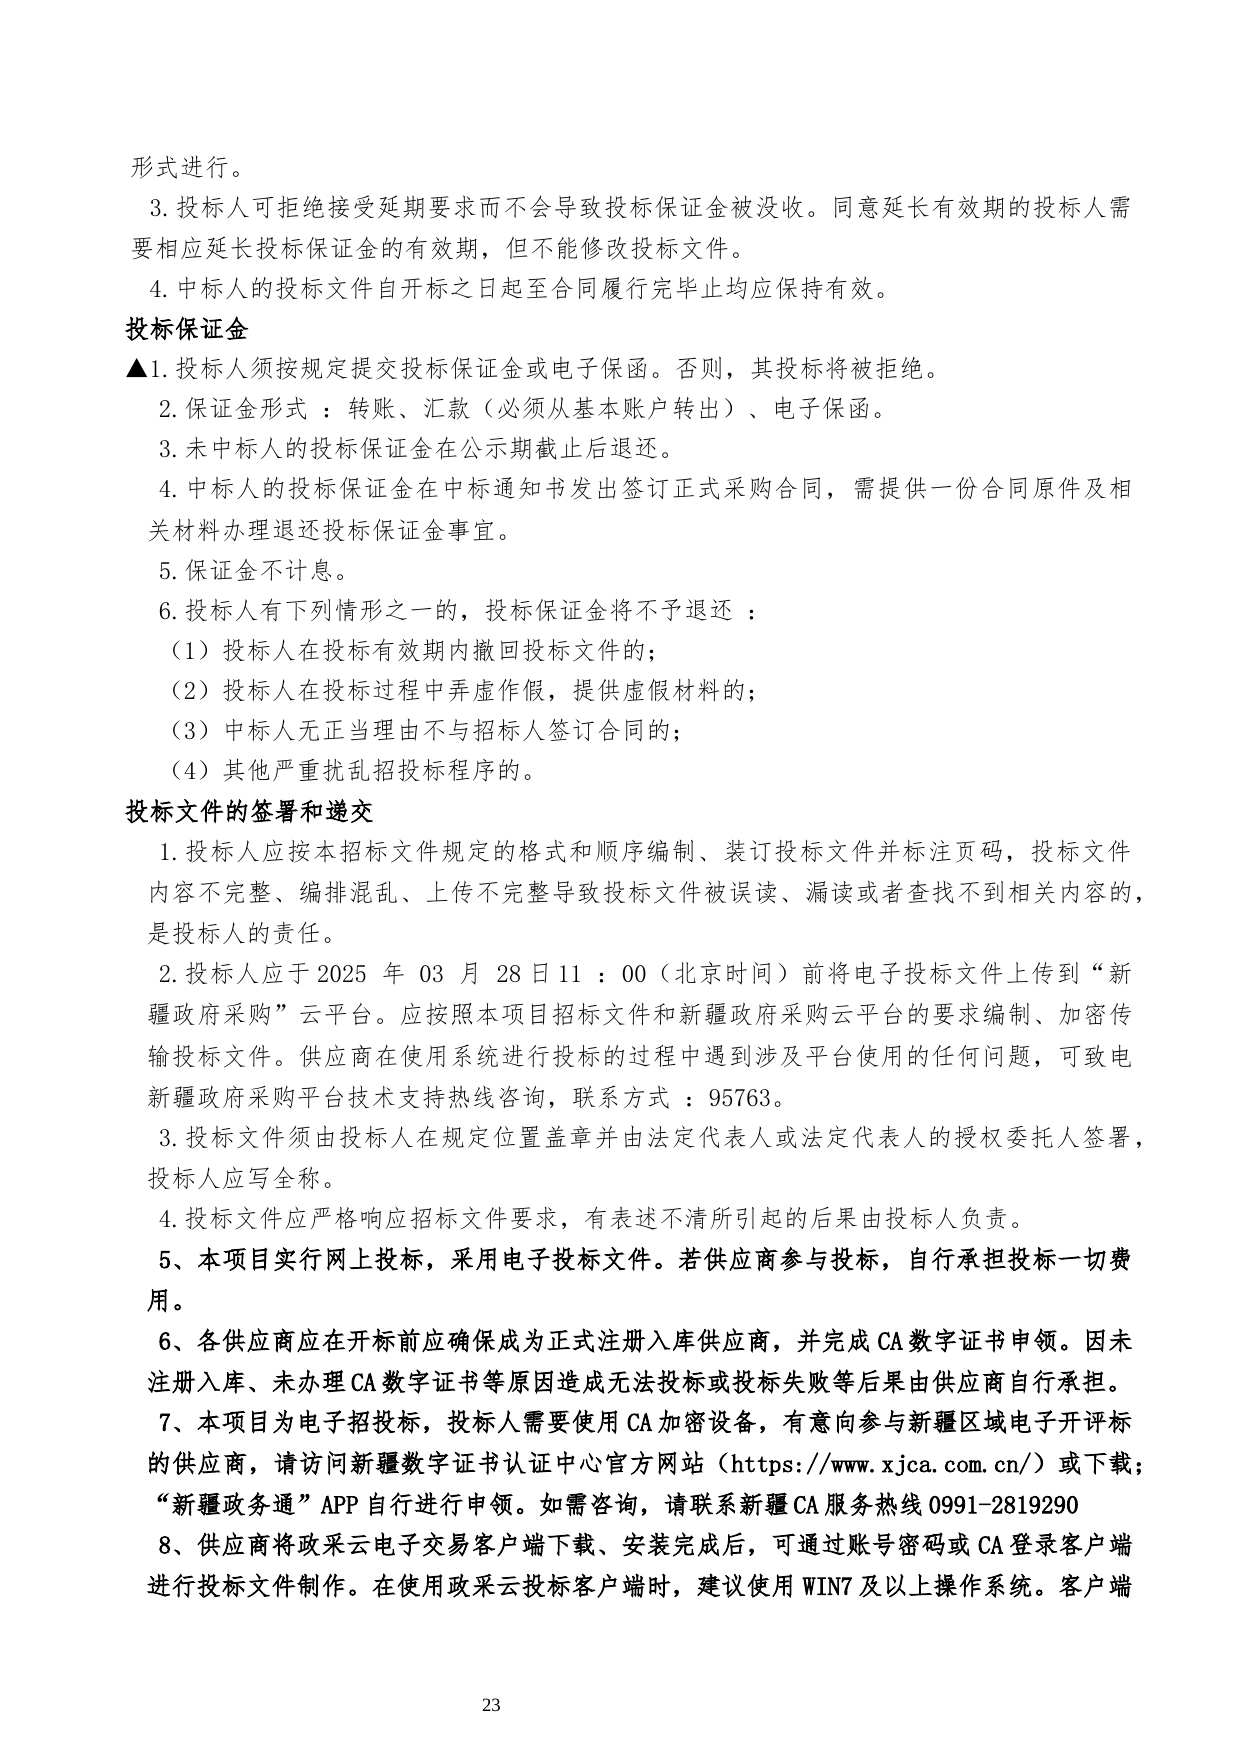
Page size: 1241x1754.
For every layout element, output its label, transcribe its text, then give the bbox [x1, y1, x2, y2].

text 7、本项目为电子招投标，投标人需要使用CA加密设备，有意向参与新疆区域电子开评标的供应商，请访问新疆数字证书认证中心官方网站（https://www.xjca.com.cn/）或下载；“新疆政务通”APP自行进行申领。如需咨询，请联系新疆CA服务热线0991-2819290 [146, 1403, 1133, 1519]
text 1.投标人应按本招标文件规定的格式和顺序编制、装订投标文件并标注页码，投标文件内容不完整、编排混乱、上传不完整导致投标文件被误读、漏读或者查找不到相关内容的，是投标人的责任。 [146, 833, 1133, 948]
text 投标保证金 [124, 310, 1133, 343]
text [146, 1526, 1133, 1600]
text 投标文件的签署和递交 [124, 793, 1133, 826]
text 4.投标文件应严格响应招标文件要求，有表述不清所引起的后果由投标人负责。 [146, 1201, 1133, 1234]
text 6、各供应商应在开标前应确保成为正式注册入库供应商，并完成CA数字证书申领。因未注册入库、未办理CA数字证书等原因造成无法投标或投标失败等后果由供应商自行承担。 [146, 1322, 1133, 1396]
text 5、本项目实行网上投标，采用电子投标文件。若供应商参与投标，自行承担投标一切费用。 [146, 1241, 1133, 1315]
text ▲1.投标人须按规定提交投标保证金或电子保函。否则，其投标将被拒绝。 [124, 350, 1133, 383]
text （1）投标人在投标有效期内撤回投标文件的； [146, 632, 1133, 665]
text （3）中标人无正当理由不与招标人签订合同的； [146, 712, 1133, 746]
text 3.未中标人的投标保证金在公示期截止后退还。 [146, 431, 1133, 464]
text 4.中标人的投标保证金在中标通知书发出签订正式采购合同，需提供一份合同原件及相关材料办理退还投标保证金事宜。 [146, 471, 1133, 545]
text 4.中标人的投标文件自开标之日起至合同履行完毕止均应保持有效。 [124, 270, 1133, 303]
text 5.保证金不计息。 [146, 552, 1133, 585]
text 2.投标人应于2025 年 03 月 28日11 ：00（北京时间）前将电子投标文件上传到“新疆政府采购”云平台。应按照本项目招标文件和新疆政府采购云平台的要求编制、加密传输投标文件。供应商在使用系统进行投标的过程中遇到涉及平台使用的任何问题，可致电新疆政府采购平台技术支持热线咨询，联系方式 ：95763。 [146, 955, 1133, 1112]
text （4）其他严重扰乱招投标程序的。 [146, 753, 1133, 786]
text 6.投标人有下列情形之一的，投标保证金将不予退还 ： [146, 592, 1133, 625]
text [124, 149, 1133, 182]
text 3.投标人可拒绝接受延期要求而不会导致投标保证金被没收。同意延长有效期的投标人需要相应延长投标保证金的有效期，但不能修改投标文件。 [124, 189, 1133, 263]
text 2.保证金形式 ：转账、汇款（必须从基本账户转出）、电子保函。 [146, 391, 1133, 423]
text （2）投标人在投标过程中弄虚作假，提供虚假材料的； [146, 672, 1133, 705]
text 3.投标文件须由投标人在规定位置盖章并由法定代表人或法定代表人的授权委托人签署，投标人应写全称。 [146, 1119, 1133, 1193]
